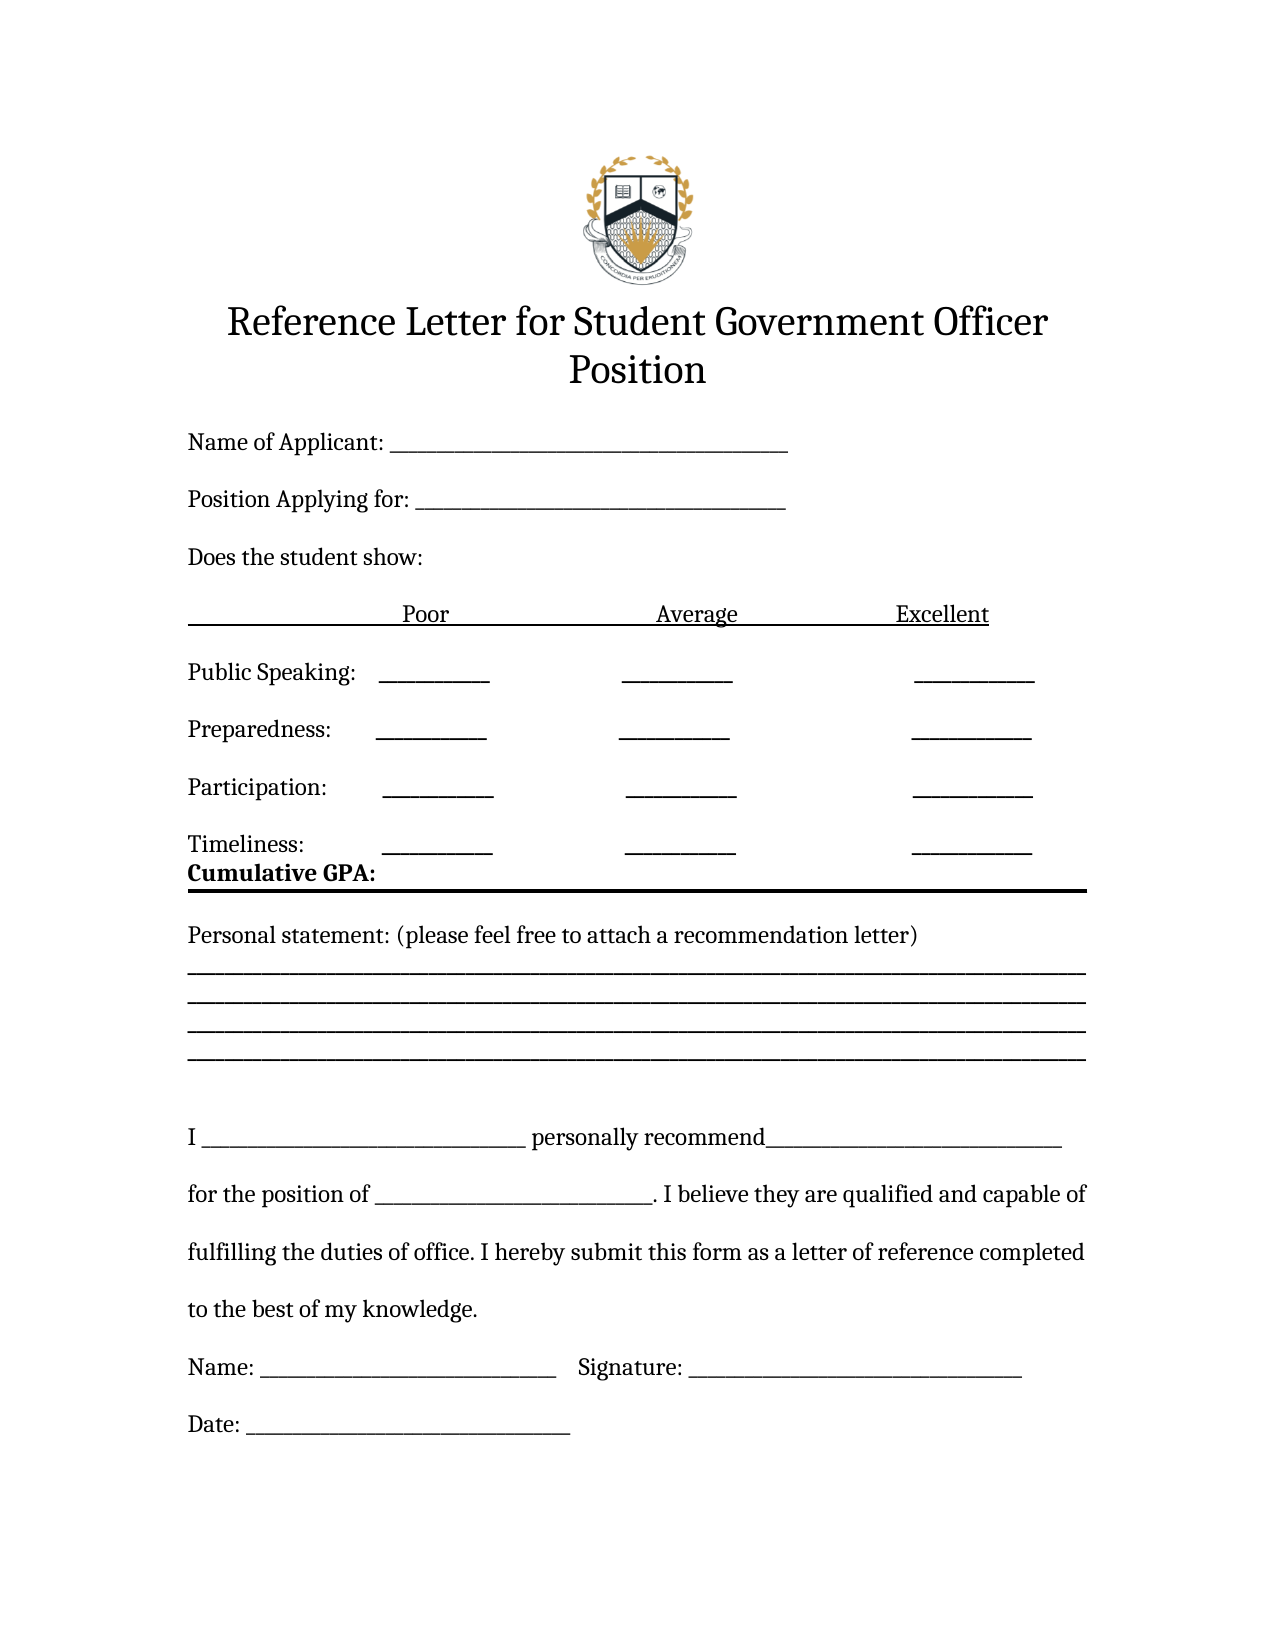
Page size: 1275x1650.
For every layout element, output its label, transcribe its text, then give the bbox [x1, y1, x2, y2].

text Cumulative GPA: [187, 859, 1087, 893]
text Timeliness: ____________ ____________ _____________ [187, 830, 1087, 859]
text I ___________________________________ personally recommend________________________________ for the position of ______________________________. I believe they are qualified and capable of fulfilling the duties of office. I hereby submit this form as a letter of reference completed to the best of my knowledge. [187, 1123, 1087, 1324]
text Position Applying for: ________________________________________ [187, 485, 1087, 514]
text Poor Average Excellent [187, 600, 1087, 629]
picture [561, 150, 714, 299]
text Personal statement: (please feel free to attach a recommendation letter) [187, 921, 1087, 950]
text Public Speaking: ____________ ____________ _____________ [187, 657, 1087, 686]
text __________________________________________________________________________________________________________________________________________________________________________________________________ [187, 950, 1087, 1008]
text _________________________________________________________________________________________________ [187, 1008, 1087, 1036]
text Date: ___________________________________ [187, 1410, 1087, 1439]
text Does the student show: [187, 542, 1087, 571]
text Name of Applicant: ___________________________________________ [187, 427, 1087, 456]
text _________________________________________________________________________________________________ [187, 1036, 1087, 1065]
text Reference Letter for Student Government Officer Position [187, 298, 1087, 394]
text Preparedness: ____________ ____________ _____________ [187, 715, 1087, 744]
text Name: ________________________________ Signature: ____________________________________ [187, 1353, 1087, 1381]
text Participation: ____________ ____________ _____________ [187, 772, 1087, 801]
